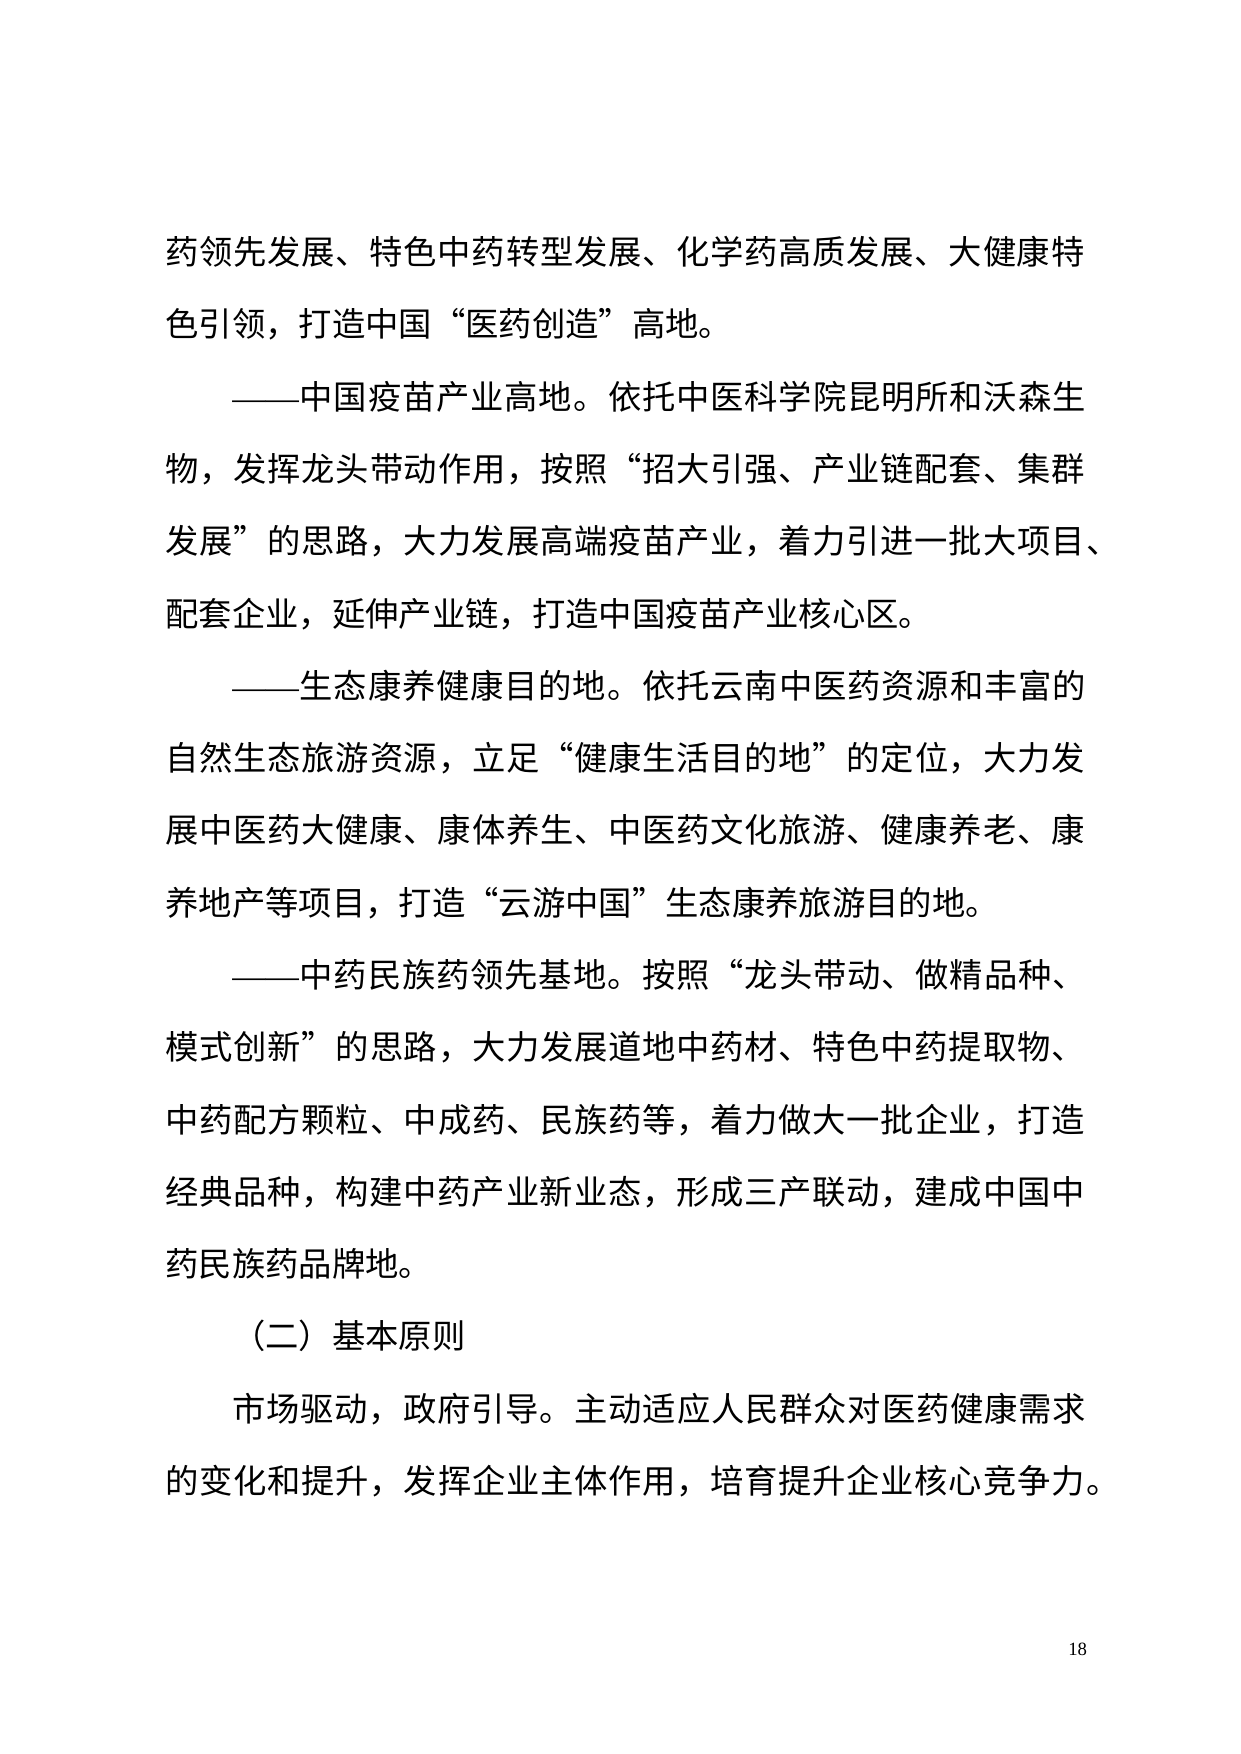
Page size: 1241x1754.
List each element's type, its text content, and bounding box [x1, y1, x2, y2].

text ——中药民族药领先基地。按照“龙头带动、做精品种、模式创新”的思路，大力发展道地中药材、特色中药提取物、中药配方颗粒、中成药、民族药等，着力做大一批企业，打造经典品种，构建中药产业新业态，形成三产联动，建成中国中药民族药品牌地。 [165, 949, 1087, 1286]
text ——生态康养健康目的地。依托云南中医药资源和丰富的自然生态旅游资源，立足“健康生活目的地”的定位，大力发展中医药大健康、康体养生、中医药文化旅游、健康养老、康养地产等项目，打造“云游中国”生态康养旅游目的地。 [165, 659, 1087, 925]
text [165, 226, 1087, 346]
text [165, 1382, 1087, 1503]
text ——中国疫苗产业高地。依托中医科学院昆明所和沃森生物，发挥龙头带动作用，按照“招大引强、产业链配套、集群发展”的思路，大力发展高端疫苗产业，着力引进一批大项目、配套企业，延伸产业链，打造中国疫苗产业核心区。 [165, 370, 1087, 636]
text （二）基本原则 [165, 1310, 1087, 1358]
